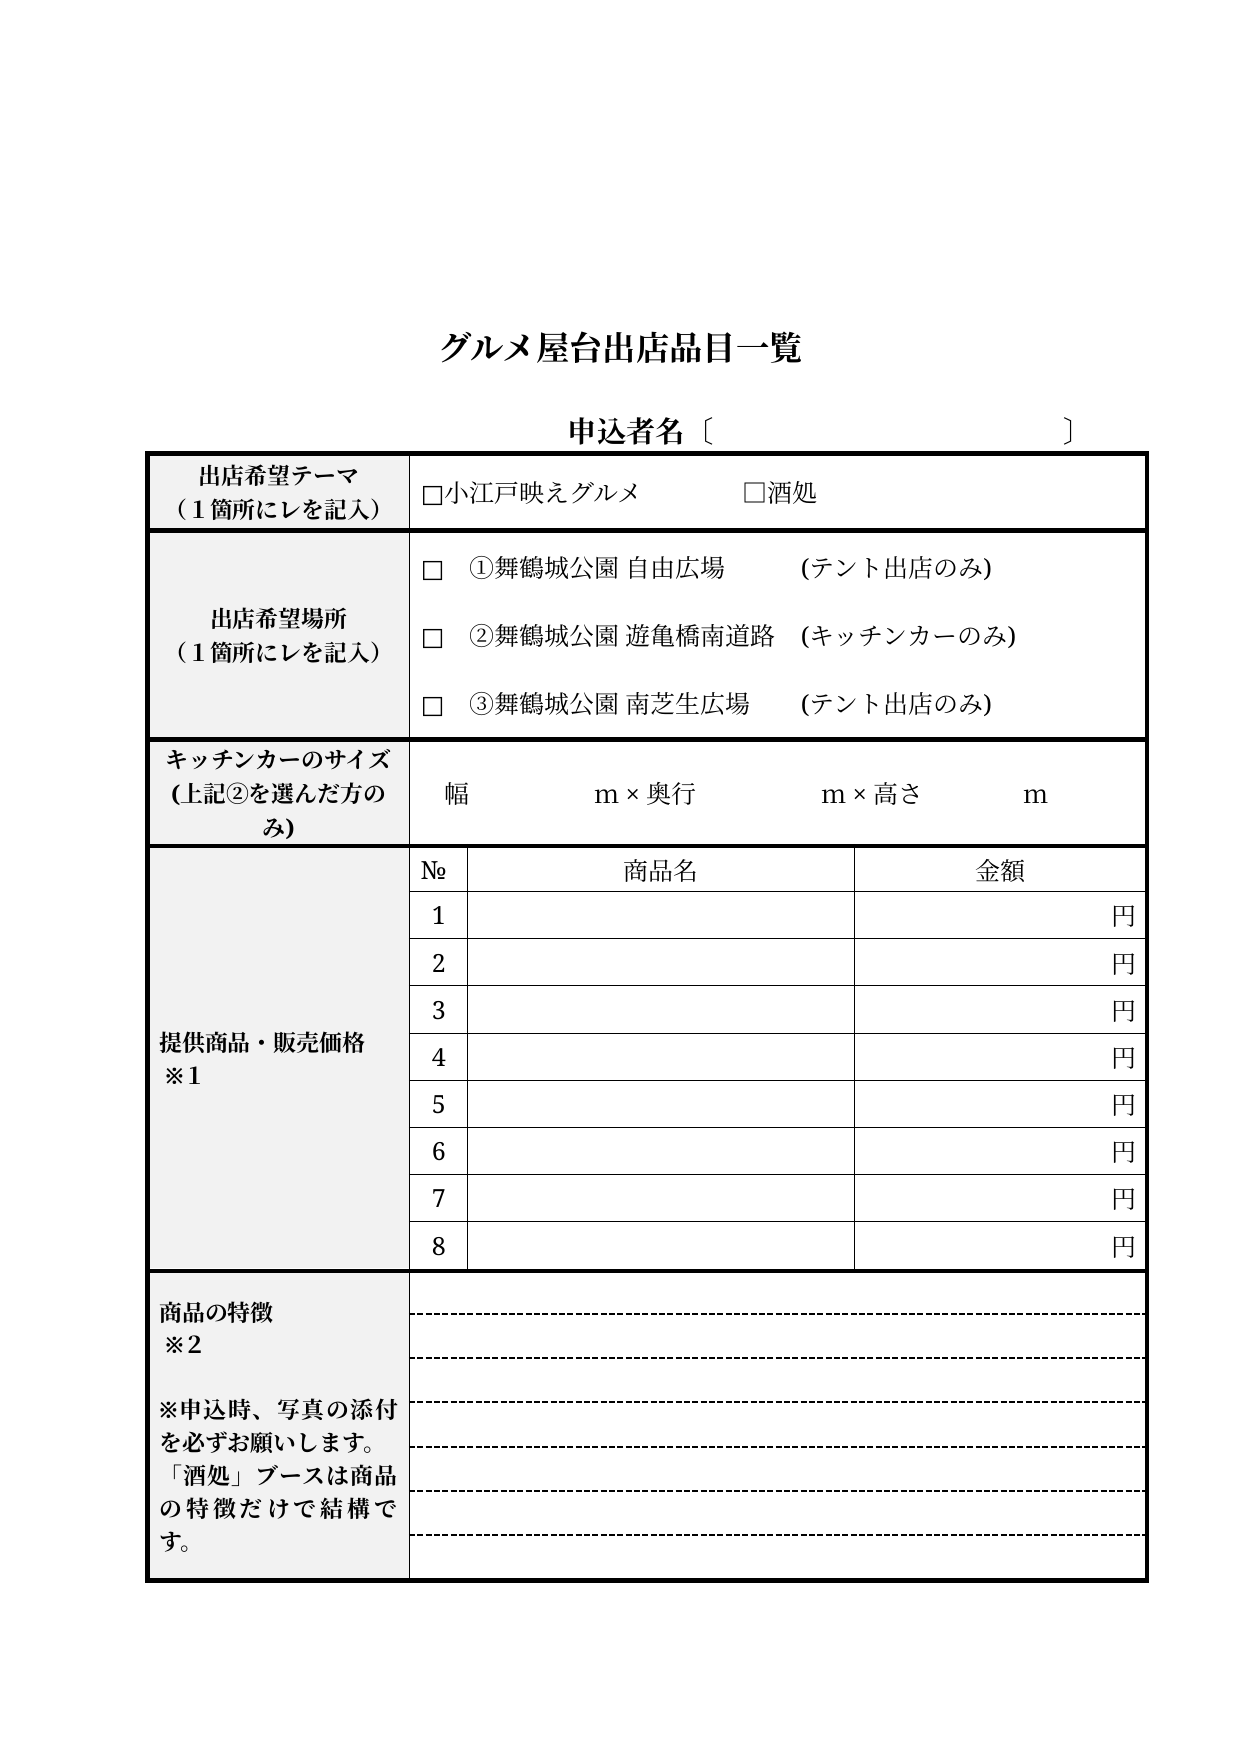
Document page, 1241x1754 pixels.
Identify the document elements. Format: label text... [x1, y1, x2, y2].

table_cell [468, 1081, 854, 1127]
text グルメ屋台出店品目一覧 [148, 322, 1092, 369]
table_header □小江戸映えグルメ □酒処 [410, 456, 1145, 528]
table_cell 円 [855, 1128, 1145, 1174]
table_cell 円 [855, 939, 1145, 985]
table_cell [410, 1401, 1145, 1446]
table_cell 円 [855, 892, 1145, 938]
table_cell 幅 ｍ × 奥行 ｍ × 高さ ｍ [410, 742, 1145, 844]
table_cell [410, 1313, 1145, 1357]
table_cell [468, 939, 854, 985]
table_cell [468, 1034, 854, 1080]
table_cell キッチンカーのサイズ (上記②を選んだ方のみ) [150, 742, 409, 844]
table_cell 8 [410, 1222, 467, 1268]
table_cell 4 [410, 1034, 467, 1080]
table_cell 2 [410, 939, 467, 985]
table_cell 6 [410, 1128, 467, 1174]
table_cell 提供商品・販売価格 ※１ [150, 848, 409, 1268]
table_cell [410, 1446, 1145, 1490]
table_cell 7 [410, 1175, 467, 1221]
table_cell 1 [410, 892, 467, 938]
table_cell 円 [855, 1222, 1145, 1268]
table_cell 円 [855, 1034, 1145, 1080]
table_cell [468, 1128, 854, 1174]
table_header 出店希望テーマ （１箇所にレを記入） [150, 456, 409, 528]
table_cell 5 [410, 1081, 467, 1127]
table_cell □ ①舞鶴城公園 自由広場 (テント出店のみ) □ ②舞鶴城公園 遊亀橋南道路 (キッチンカーのみ) □ ③舞鶴城公園 南芝生広場 (テント出店のみ) [410, 533, 1145, 737]
table_cell 商品の特徴 ※２ ※申込時、写真の添付を必ずお願いします。 「酒処」ブースは商品の特徴だけで結構です。 [150, 1273, 409, 1578]
table_cell [468, 986, 854, 1032]
table_cell [410, 1490, 1145, 1534]
table_cell [410, 1273, 1145, 1313]
table_cell № [410, 848, 467, 891]
table_cell [468, 1222, 854, 1268]
table_cell [468, 1175, 854, 1221]
table_cell 円 [855, 1081, 1145, 1127]
table_cell 金額 [855, 848, 1145, 891]
table_cell 出店希望場所 （１箇所にレを記入） [150, 533, 409, 737]
table_cell 3 [410, 986, 467, 1032]
table_cell [410, 1534, 1145, 1578]
text 申込者名〔 〕 [148, 409, 1092, 451]
table_cell 商品名 [468, 848, 854, 891]
table_cell [468, 892, 854, 938]
table_cell [410, 1357, 1145, 1401]
table_cell 円 [855, 1175, 1145, 1221]
table_cell 円 [855, 986, 1145, 1032]
